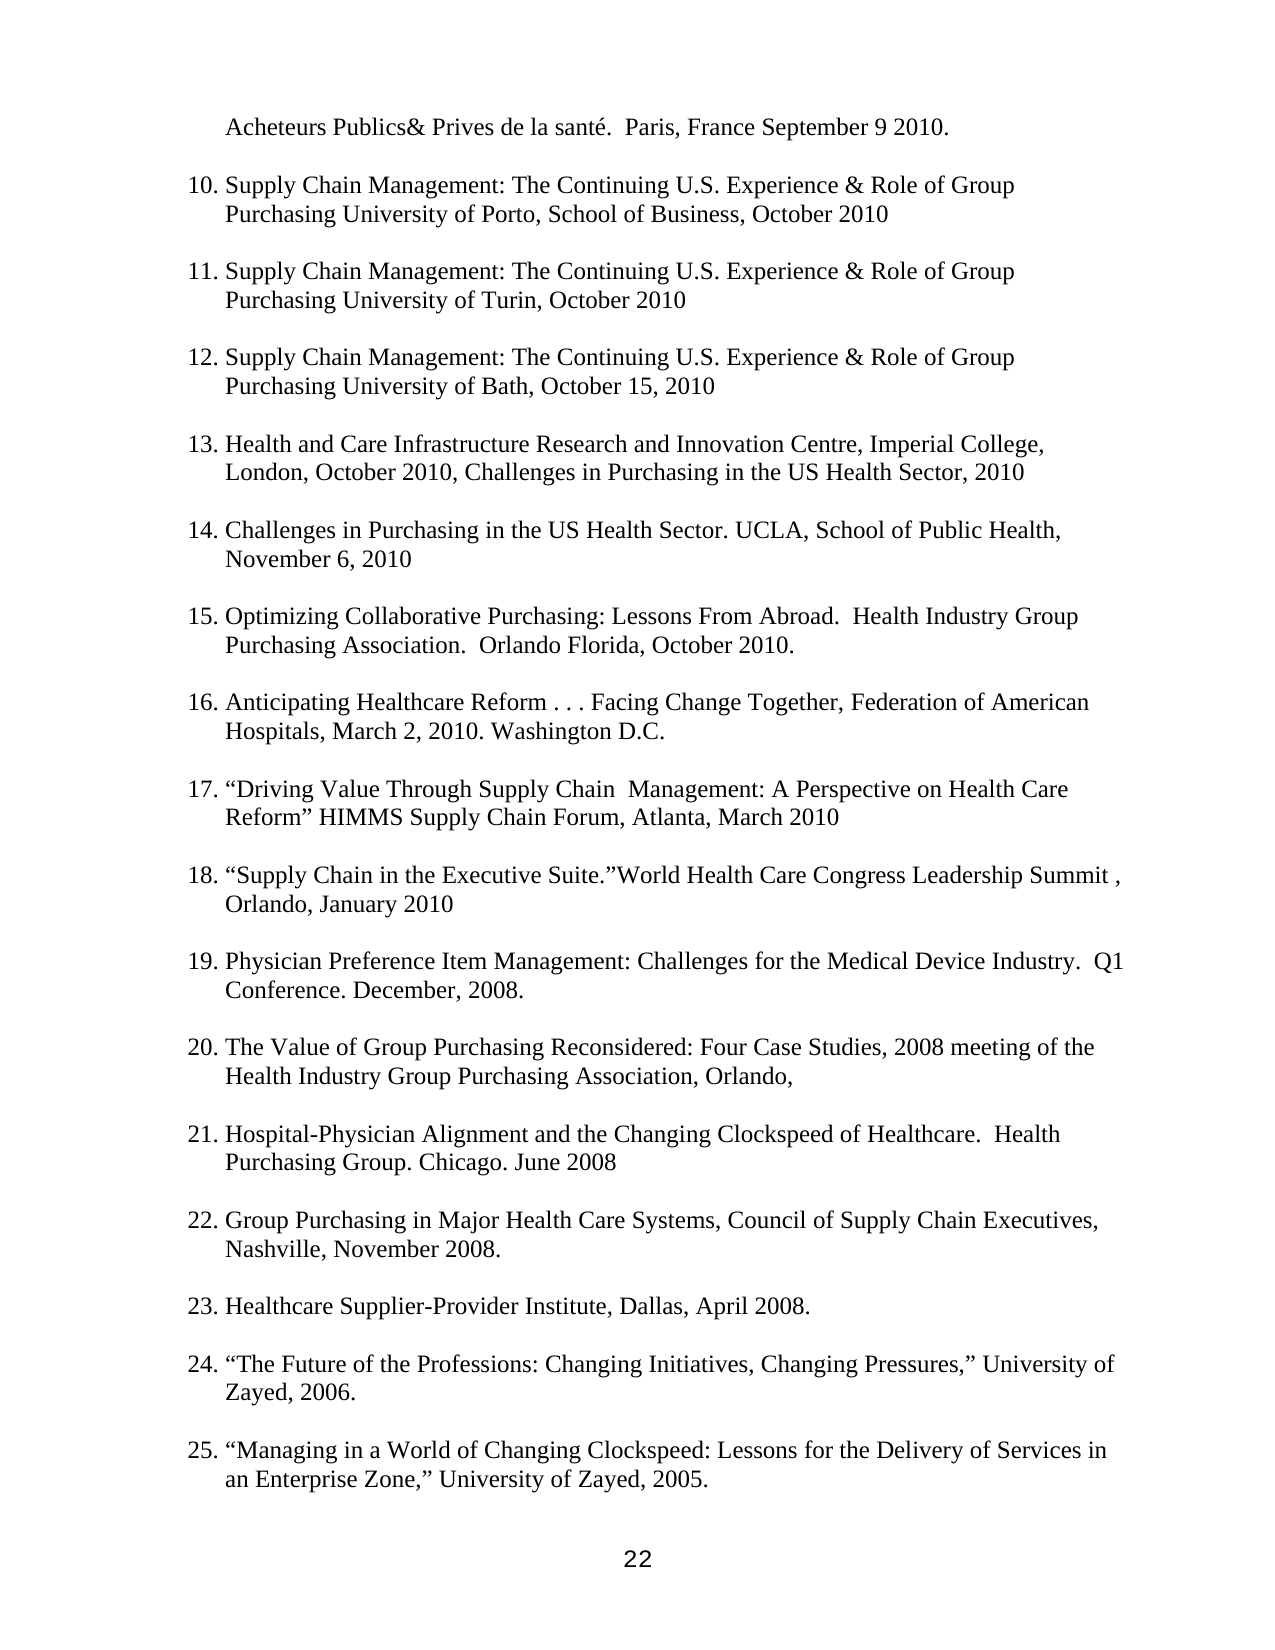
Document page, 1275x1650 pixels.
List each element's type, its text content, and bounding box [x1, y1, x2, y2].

list Healthcare Supplier-Provider Institute, Dallas, April 2008. [187, 1291, 1125, 1320]
list “The Future of the Professions: Changing Initiatives, Changing Pressures,” University of Zayed, 2006. [187, 1349, 1125, 1406]
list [187, 112, 1125, 141]
list “Supply Chain in the Executive Suite.”World Health Care Congress Leadership Summit , Orlando, January 2010 [187, 860, 1125, 917]
list Anticipating Healthcare Reform . . . Facing Change Together, Federation of American Hospitals, March 2, 2010. Washington D.C. [187, 687, 1125, 745]
list Optimizing Collaborative Purchasing: Lessons From Abroad. Health Industry Group Purchasing Association. Orlando Florida, October 2010. [187, 601, 1125, 659]
list Health and Care Infrastructure Research and Innovation Centre, Imperial College, London, October 2010, Challenges in Purchasing in the US Health Sector, 2010 [187, 429, 1125, 486]
list The Value of Group Purchasing Reconsidered: Four Case Studies, 2008 meeting of the Health Industry Group Purchasing Association, Orlando, [187, 1032, 1125, 1090]
list Supply Chain Management: The Continuing U.S. Experience & Role of Group Purchasing University of Bath, October 15, 2010 [187, 342, 1125, 400]
list Supply Chain Management: The Continuing U.S. Experience & Role of Group Purchasing University of Turin, October 2010 [187, 256, 1125, 314]
list “Driving Value Through Supply Chain Management: A Perspective on Health Care Reform” HIMMS Supply Chain Forum, Atlanta, March 2010 [187, 774, 1125, 831]
list Physician Preference Item Management: Challenges for the Medical Device Industry. Q1 Conference. December, 2008. [187, 946, 1125, 1004]
list “Managing in a World of Changing Clockspeed: Lessons for the Delivery of Services in an Enterprise Zone,” University of Zayed, 2005. [187, 1435, 1125, 1492]
list Group Purchasing in Major Health Care Systems, Council of Supply Chain Executives, Nashville, November 2008. [187, 1205, 1125, 1262]
list Hospital-Physician Alignment and the Changing Clockspeed of Healthcare. Health Purchasing Group. Chicago. June 2008 [187, 1119, 1125, 1176]
list Challenges in Purchasing in the US Health Sector. UCLA, School of Public Health, November 6, 2010 [187, 515, 1125, 572]
list Supply Chain Management: The Continuing U.S. Experience & Role of Group Purchasing University of Porto, School of Business, October 2010 [187, 170, 1125, 227]
